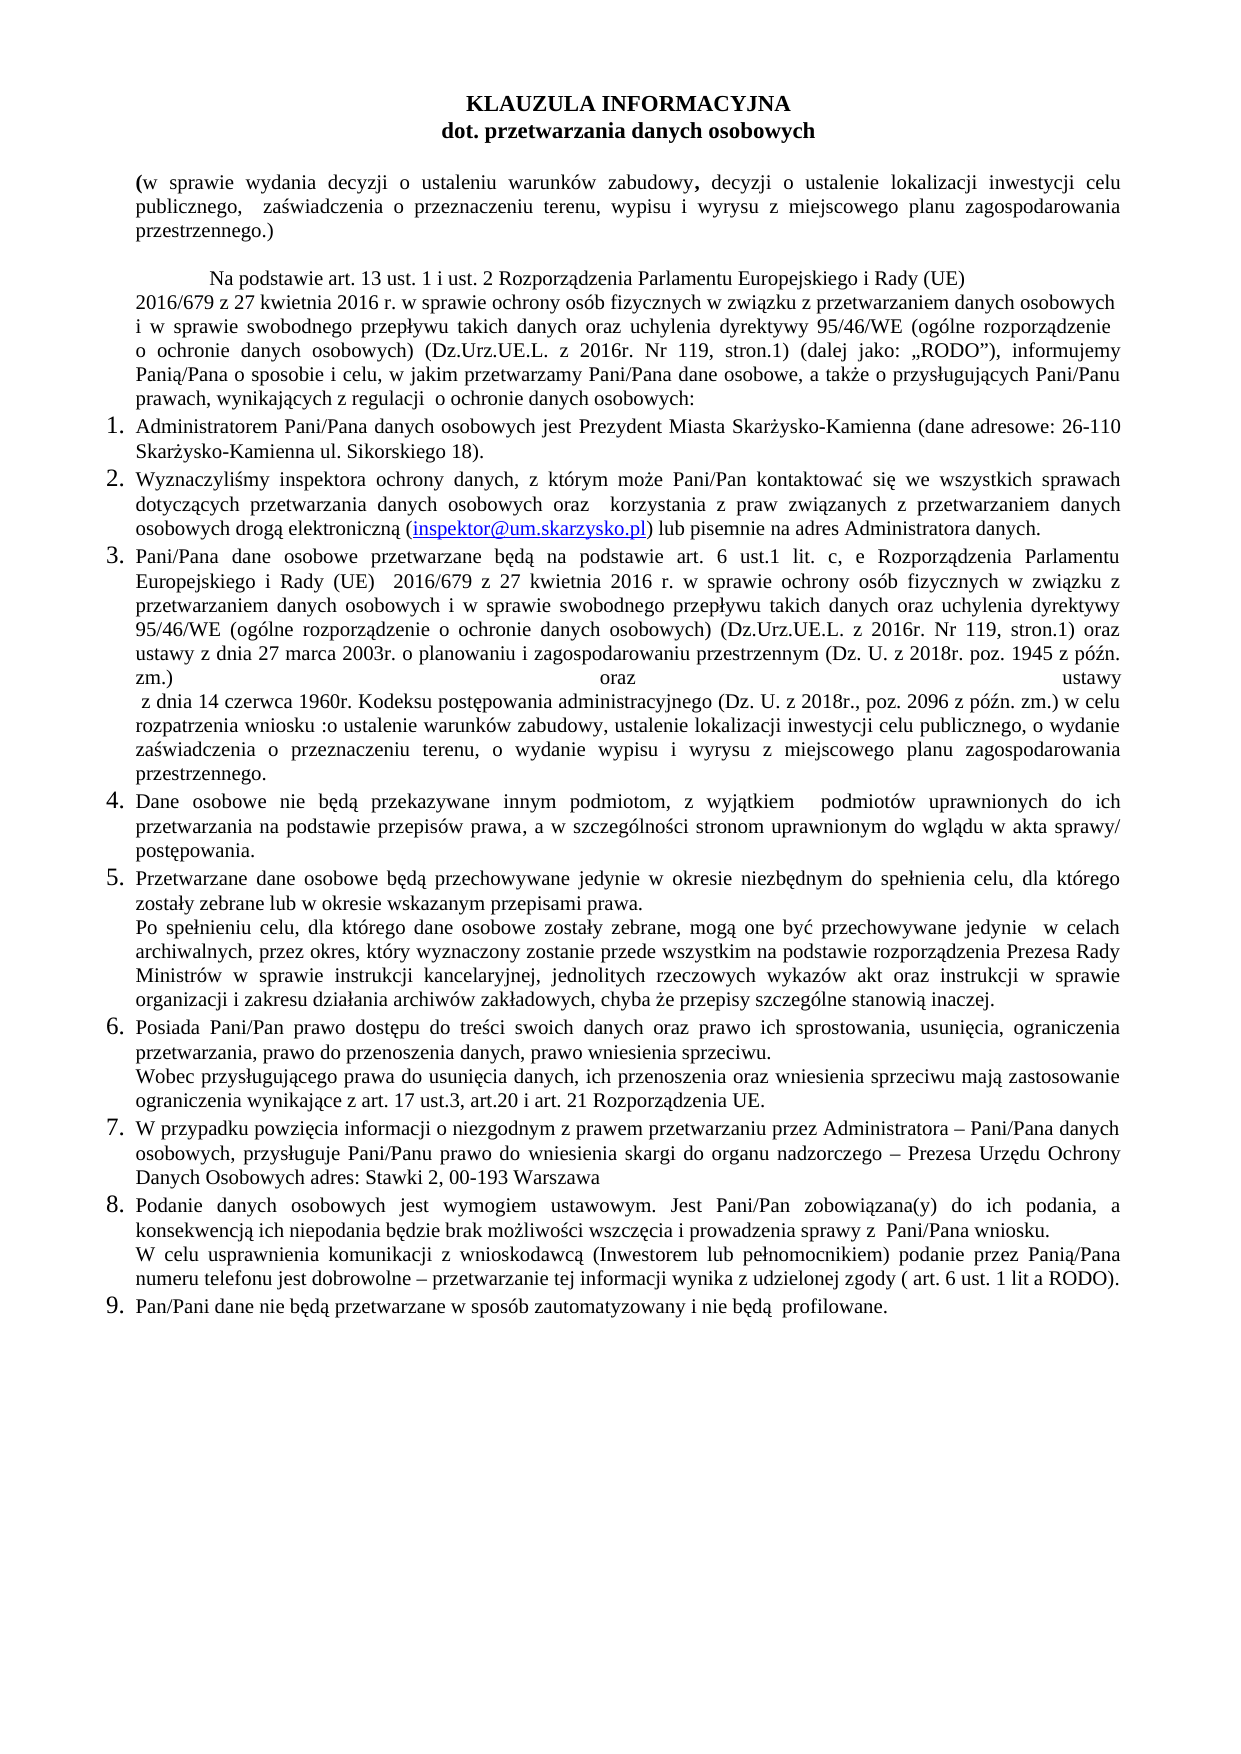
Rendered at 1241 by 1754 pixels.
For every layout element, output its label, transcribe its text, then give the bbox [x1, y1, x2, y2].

list Dane osobowe nie będą przekazywane innym podmiotom, z wyjątkiem podmiotów uprawnionych do ich przetwarzania na podstawie przepisów prawa, a w szczególności stronom uprawnionym do wglądu w akta sprawy/ postępowania. [106, 785, 1121, 862]
list Wyznaczyliśmy inspektora ochrony danych, z którym może Pani/Pan kontaktować się we wszystkich sprawach dotyczących przetwarzania danych osobowych oraz korzystania z praw związanych z przetwarzaniem danych osobowych drogą elektroniczną (inspektor@um.skarzysko.pl) lub pisemnie na adres Administratora danych. [106, 463, 1121, 540]
list Pani/Pana dane osobowe przetwarzane będą na podstawie art. 6 ust.1 lit. c, e Rozporządzenia Parlamentu Europejskiego i Rady (UE) 2016/679 z 27 kwietnia 2016 r. w sprawie ochrony osób fizycznych w związku z przetwarzaniem danych osobowych i w sprawie swobodnego przepływu takich danych oraz uchylenia dyrektywy 95/46/WE (ogólne rozporządzenie o ochronie danych osobowych) (Dz.Urz.UE.L. z 2016r. Nr 119, stron.1) oraz ustawy z dnia 27 marca 2003r. o planowaniu i zagospodarowaniu przestrzennym (Dz. U. z 2018r. poz. 1945 z późn. zm.) oraz ustawy z dnia 14 czerwca 1960r. Kodeksu postępowania administracyjnego (Dz. U. z 2018r., poz. 2096 z późn. zm.) w celu rozpatrzenia wniosku :o ustalenie warunków zabudowy, ustalenie lokalizacji inwestycji celu publicznego, o wydanie zaświadczenia o przeznaczeniu terenu, o wydanie wypisu i wyrysu z miejscowego planu zagospodarowania przestrzennego. [106, 540, 1121, 785]
text Po spełnieniu celu, dla którego dane osobowe zostały zebrane, mogą one być przechowywane jedynie w celach archiwalnych, przez okres, który wyznaczony zostanie przede wszystkim na podstawie rozporządzenia Prezesa Rady Ministrów w sprawie instrukcji kancelaryjnej, jednolitych rzeczowych wykazów akt oraz instrukcji w sprawie organizacji i zakresu działania archiwów zakładowych, chyba że przepisy szczególne stanowią inaczej. [135, 915, 1121, 1011]
text KLAUZULA INFORMACYJNA [135, 91, 1121, 117]
list Wobec przysługującego prawa do usunięcia danych, ich przenoszenia oraz wniesienia sprzeciwu mają zastosowanie ograniczenia wynikające z art. 17 ust.3, art.20 i art. 21 Rozporządzenia UE. [135, 1064, 1121, 1112]
list Przetwarzane dane osobowe będą przechowywane jedynie w okresie niezbędnym do spełnienia celu, dla którego zostały zebrane lub w okresie wskazanym przepisami prawa. [106, 862, 1121, 915]
text 2016/679 z 27 kwietnia 2016 r. w sprawie ochrony osób fizycznych w związku z przetwarzaniem danych osobowych i w sprawie swobodnego przepływu takich danych oraz uchylenia dyrektywy 95/46/WE (ogólne rozporządzenie o ochronie danych osobowych) (Dz.Urz.UE.L. z 2016r. Nr 119, stron.1) (dalej jako: „RODO”), informujemy Panią/Pana o sposobie i celu, w jakim przetwarzamy Pani/Pana dane osobowe, a także o przysługujących Pani/Panu prawach, wynikających z regulacji o ochronie danych osobowych: [135, 290, 1121, 410]
list W celu usprawnienia komunikacji z wnioskodawcą (Inwestorem lub pełnomocnikiem) podanie przez Panią/Pana numeru telefonu jest dobrowolne – przetwarzanie tej informacji wynika z udzielonej zgody ( art. 6 ust. 1 lit a RODO). [135, 1242, 1121, 1290]
text (w sprawie wydania decyzji o ustaleniu warunków zabudowy, decyzji o ustalenie lokalizacji inwestycji celu publicznego, zaświadczenia o przeznaczeniu terenu, wypisu i wyrysu z miejscowego planu zagospodarowania przestrzennego.) [135, 169, 1121, 242]
text dot. przetwarzania danych osobowych [135, 117, 1121, 143]
list Pan/Pani dane nie będą przetwarzane w sposób zautomatyzowany i nie będą profilowane. [106, 1290, 1121, 1319]
text Na podstawie art. 13 ust. 1 i ust. 2 Rozporządzenia Parlamentu Europejskiego i Rady (UE) [135, 266, 1121, 290]
list Podanie danych osobowych jest wymogiem ustawowym. Jest Pani/Pan zobowiązana(y) do ich podania, a konsekwencją ich niepodania będzie brak możliwości wszczęcia i prowadzenia sprawy z Pani/Pana wniosku. [106, 1189, 1121, 1242]
list W przypadku powzięcia informacji o niezgodnym z prawem przetwarzaniu przez Administratora – Pani/Pana danych osobowych, przysługuje Pani/Panu prawo do wniesienia skargi do organu nadzorczego – Prezesa Urzędu Ochrony Danych Osobowych adres: Stawki 2, 00-193 Warszawa [106, 1112, 1121, 1189]
list Posiada Pani/Pan prawo dostępu do treści swoich danych oraz prawo ich sprostowania, usunięcia, ograniczenia przetwarzania, prawo do przenoszenia danych, prawo wniesienia sprzeciwu. [106, 1011, 1121, 1064]
list Administratorem Pani/Pana danych osobowych jest Prezydent Miasta Skarżysko-Kamienna (dane adresowe: 26-110 Skarżysko-Kamienna ul. Sikorskiego 18). [106, 410, 1121, 463]
